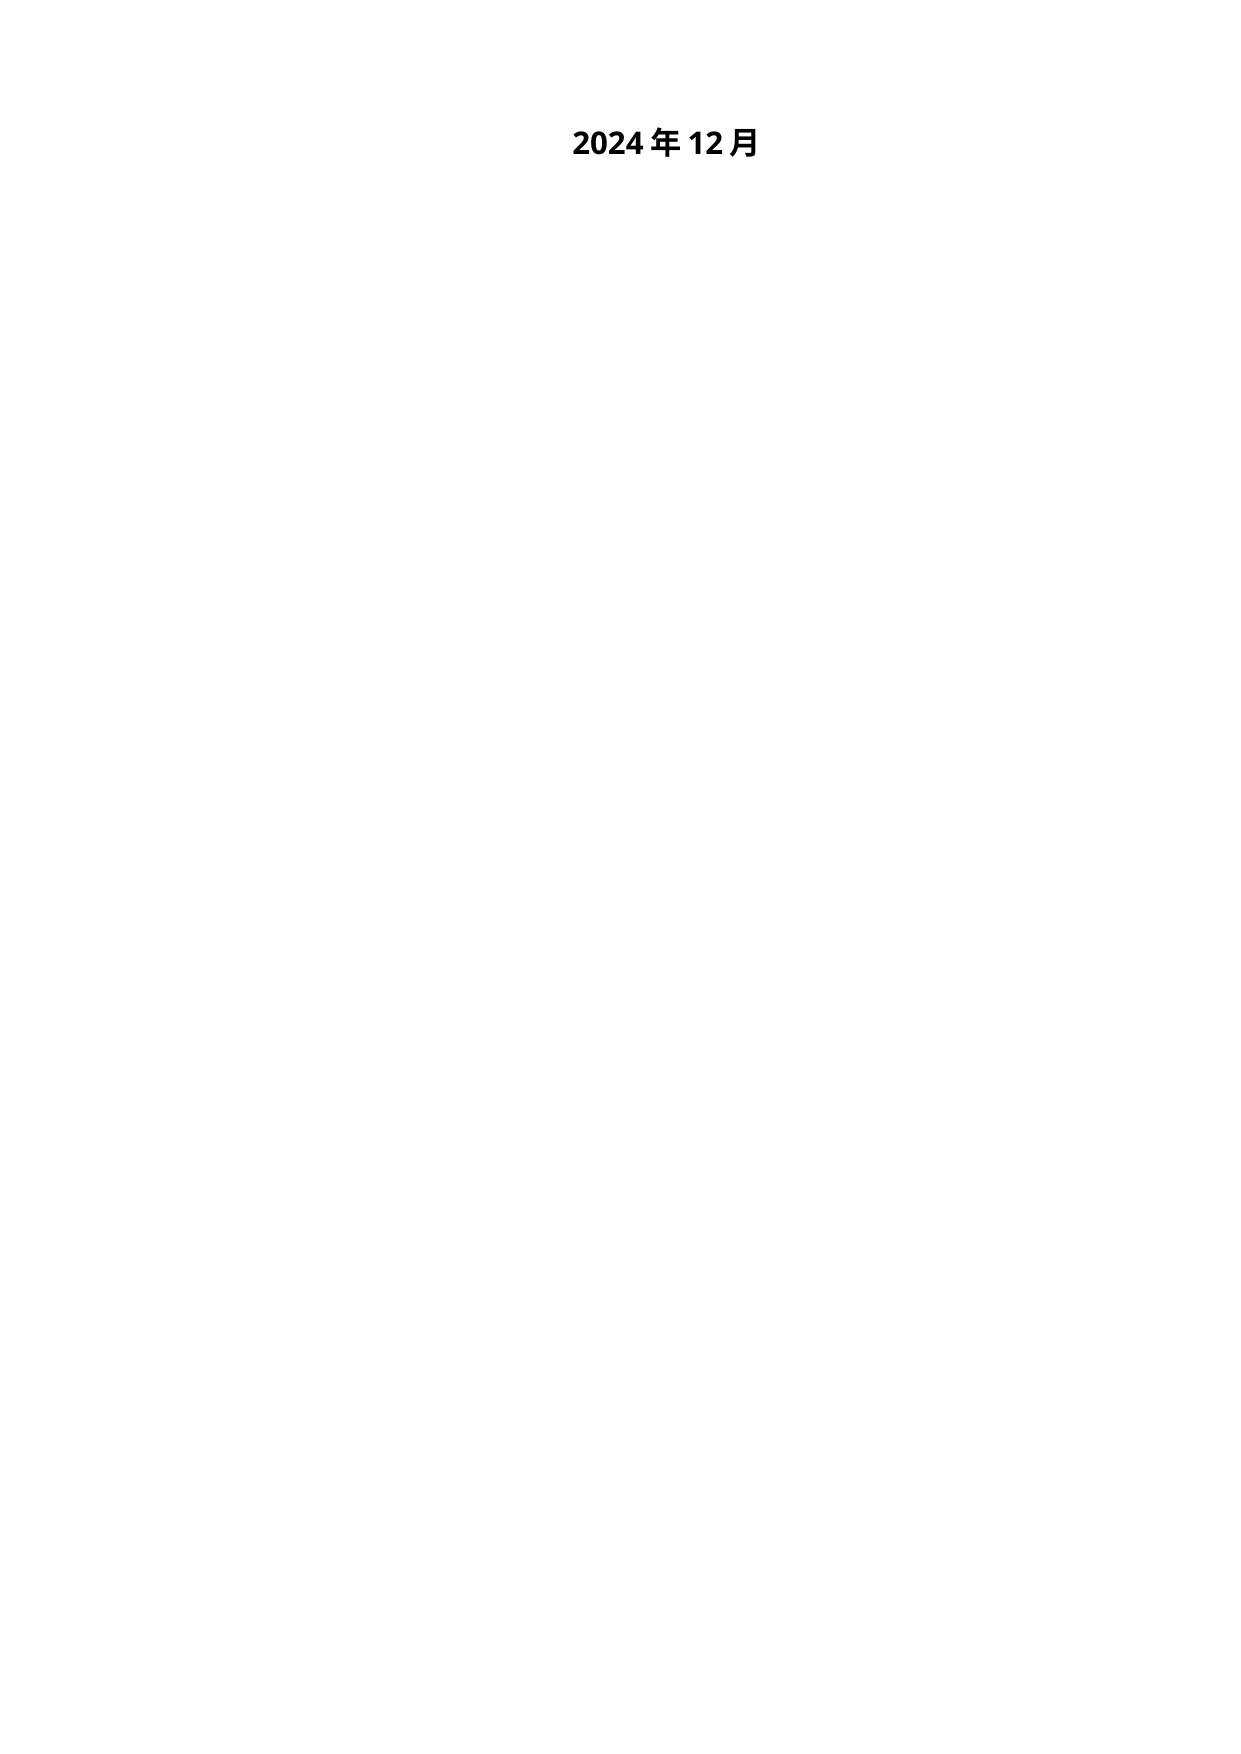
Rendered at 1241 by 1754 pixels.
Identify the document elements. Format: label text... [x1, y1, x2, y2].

text 2024年12月 [118, 118, 1122, 164]
